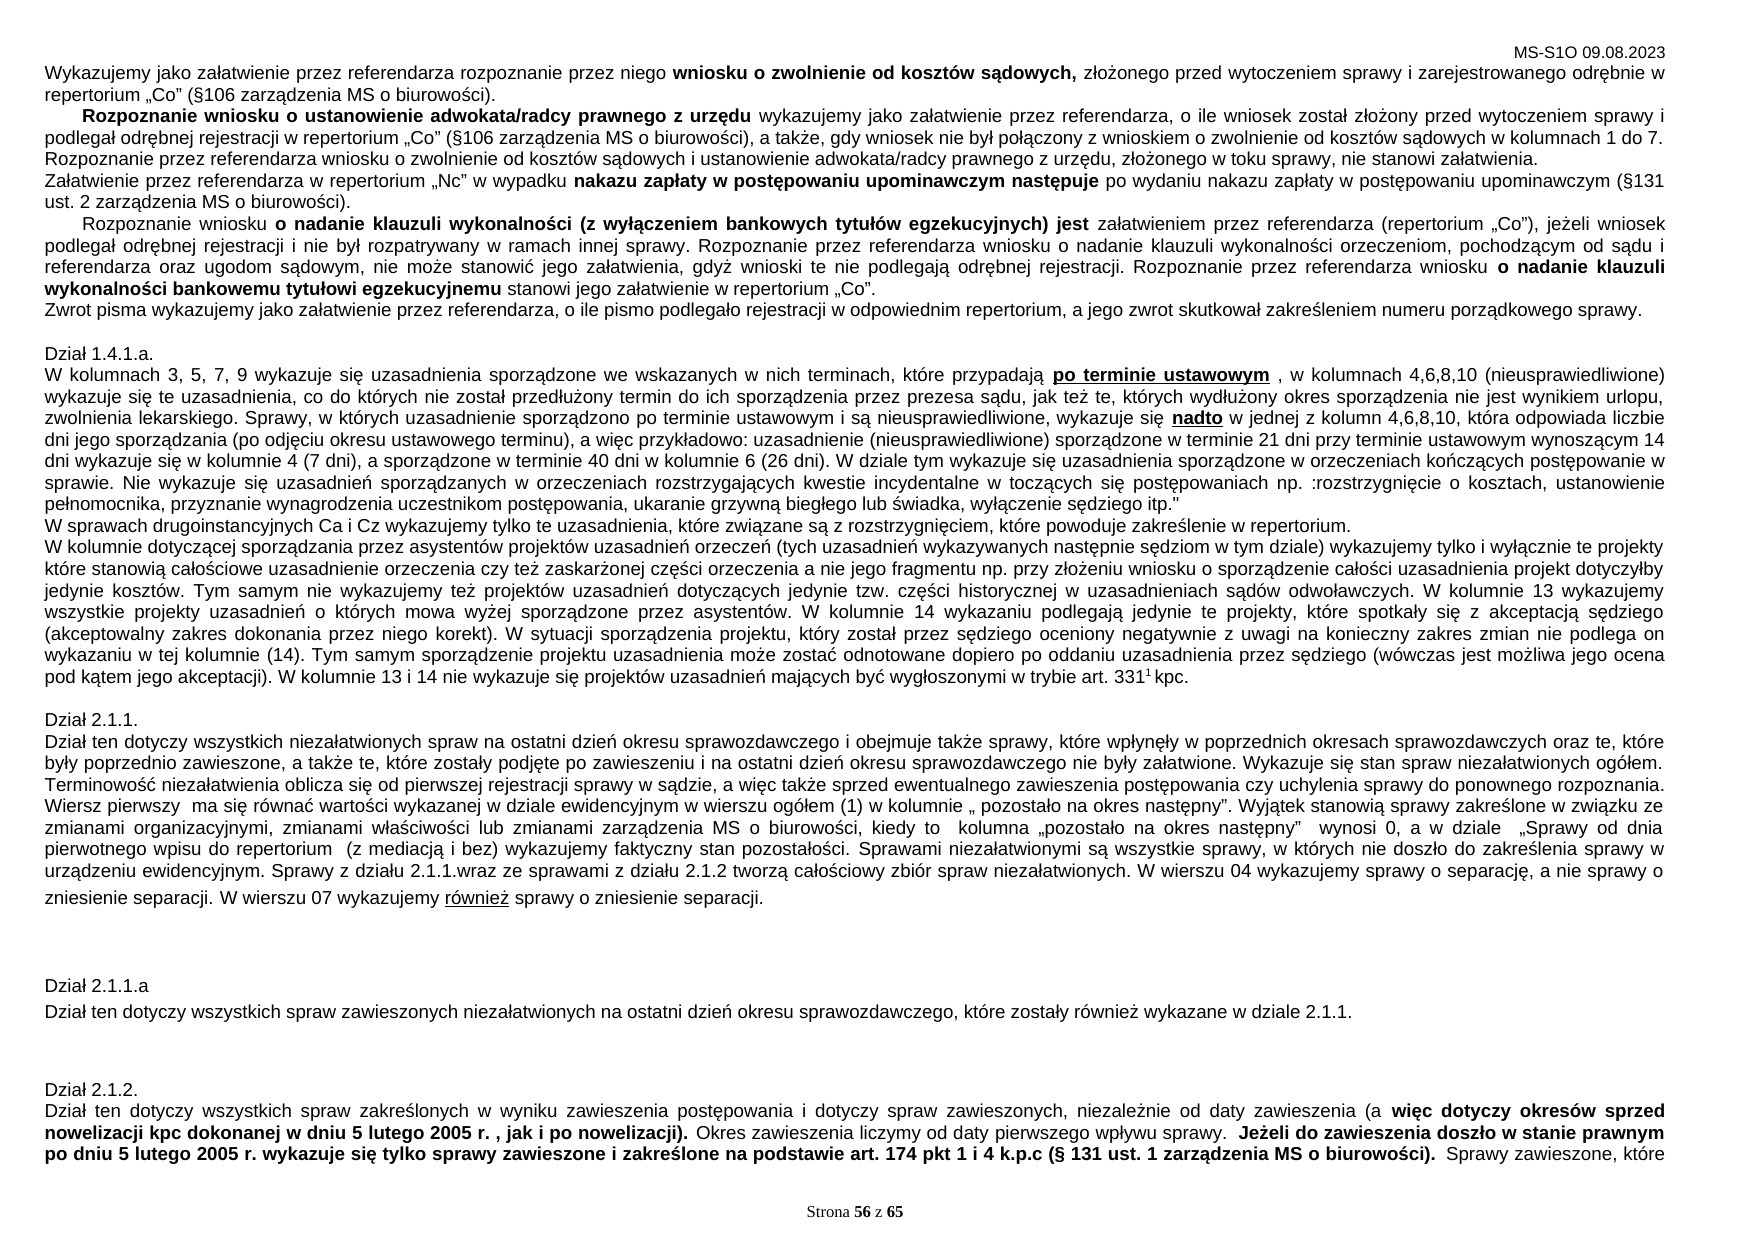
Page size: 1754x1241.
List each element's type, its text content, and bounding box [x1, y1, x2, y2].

text Dział 2.1.1.a [44, 975, 1665, 996]
text W kolumnach 3, 5, 7, 9 wykazuje się uzasadnienia sporządzone we wskazanych w nich terminach, które przypadają po terminie ustawowym , w kolumnach 4,6,8,10 (nieusprawiedliwione) wykazuje się te uzasadnienia, co do których nie został przedłużony termin do ich sporządzenia przez prezesa sądu, jak też te, których wydłużony okres sporządzenia nie jest wynikiem urlopu, zwolnienia lekarskiego. Sprawy, w których uzasadnienie sporządzono po terminie ustawowym i są nieusprawiedliwione, wykazuje się nadto w jednej z kolumn 4,6,8,10, która odpowiada liczbie dni jego sporządzania (po odjęciu okresu ustawowego terminu), a więc przykładowo: uzasadnienie (nieusprawiedliwione) sporządzone w terminie 21 dni przy terminie ustawowym wynoszącym 14 dni wykazuje się w kolumnie 4 (7 dni), a sporządzone w terminie 40 dni w kolumnie 6 (26 dni). W dziale tym wykazuje się uzasadnienia sporządzone w orzeczeniach kończących postępowanie w sprawie. Nie wykazuje się uzasadnień sporządzanych w orzeczeniach rozstrzygających kwestie incydentalne w toczących się postępowaniach np. :rozstrzygnięcie o kosztach, ustanowienie pełnomocnika, przyznanie wynagrodzenia uczestnikom postępowania, ukaranie grzywną biegłego lub świadka, wyłączenie sędziego itp." [44, 364, 1665, 515]
text Dział 2.1.1. [44, 709, 1665, 730]
text Zwrot pisma wykazujemy jako załatwienie przez referendarza, o ile pismo podlegało rejestracji w odpowiednim repertorium, a jego zwrot skutkował zakreśleniem numeru porządkowego sprawy. [44, 299, 1665, 321]
text Dział 1.4.1.a. [44, 342, 1665, 364]
text Dział ten dotyczy wszystkich spraw zawieszonych niezałatwionych na ostatni dzień okresu sprawozdawczego, które zostały również wykazane w dziale 2.1.1. [44, 1001, 1665, 1023]
text Rozpoznanie wniosku o nadanie klauzuli wykonalności (z wyłączeniem bankowych tytułów egzekucyjnych) jest załatwieniem przez referendarza (repertorium „Co”), jeżeli wniosek podlegał odrębnej rejestracji i nie był rozpatrywany w ramach innej sprawy. Rozpoznanie przez referendarza wniosku o nadanie klauzuli wykonalności orzeczeniom, pochodzącym od sądu i referendarza oraz ugodom sądowym, nie może stanowić jego załatwienia, gdyż wnioski te nie podlegają odrębnej rejestracji. Rozpoznanie przez referendarza wniosku o nadanie klauzuli wykonalności bankowemu tytułowi egzekucyjnemu stanowi jego załatwienie w repertorium „Co”. [44, 213, 1665, 299]
text Rozpoznanie wniosku o ustanowienie adwokata/radcy prawnego z urzędu wykazujemy jako załatwienie przez referendarza, o ile wniosek został złożony przed wytoczeniem sprawy i podlegał odrębnej rejestracji w repertorium „Co” (§106 zarządzenia MS o biurowości), a także, gdy wniosek nie był połączony z wnioskiem o zwolnienie od kosztów sądowych w kolumnach 1 do 7. Rozpoznanie przez referendarza wniosku o zwolnienie od kosztów sądowych i ustanowienie adwokata/radcy prawnego z urzędu, złożonego w toku sprawy, nie stanowi załatwienia. [44, 105, 1665, 170]
text Wykazujemy jako załatwienie przez referendarza rozpoznanie przez niego wniosku o zwolnienie od kosztów sądowych, złożonego przed wytoczeniem sprawy i zarejestrowanego odrębnie w repertorium „Co” (§106 zarządzenia MS o biurowości). [44, 62, 1665, 105]
text Załatwienie przez referendarza w repertorium „Nc” w wypadku nakazu zapłaty w postępowaniu upominawczym następuje po wydaniu nakazu zapłaty w postępowaniu upominawczym (§131 ust. 2 zarządzenia MS o biurowości). [44, 170, 1665, 213]
text Dział ten dotyczy wszystkich niezałatwionych spraw na ostatni dzień okresu sprawozdawczego i obejmuje także sprawy, które wpłynęły w poprzednich okresach sprawozdawczych oraz te, które były poprzednio zawieszone, a także te, które zostały podjęte po zawieszeniu i na ostatni dzień okresu sprawozdawczego nie były załatwione. Wykazuje się stan spraw niezałatwionych ogółem. Terminowość niezałatwienia oblicza się od pierwszej rejestracji sprawy w sądzie, a więc także sprzed ewentualnego zawieszenia postępowania czy uchylenia sprawy do ponownego rozpoznania. Wiersz pierwszy ma się równać wartości wykazanej w dziale ewidencyjnym w wierszu ogółem (1) w kolumnie „ pozostało na okres następny”. Wyjątek stanowią sprawy zakreślone w związku ze zmianami organizacyjnymi, zmianami właściwości lub zmianami zarządzenia MS o biurowości, kiedy to kolumna „pozostało na okres następny” wynosi 0, a w dziale „Sprawy od dnia pierwotnego wpisu do repertorium (z mediacją i bez) wykazujemy faktyczny stan pozostałości. Sprawami niezałatwionymi są wszystkie sprawy, w których nie doszło do zakreślenia sprawy w urządzeniu ewidencyjnym. Sprawy z działu 2.1.1.wraz ze sprawami z działu 2.1.2 tworzą całościowy zbiór spraw niezałatwionych. W wierszu 04 wykazujemy sprawy o separację, a nie sprawy o zniesienie separacji. W wierszu 07 wykazujemy również sprawy o zniesienie separacji. [44, 730, 1665, 910]
text W sprawach drugoinstancyjnych Ca i Cz wykazujemy tylko te uzasadnienia, które związane są z rozstrzygnięciem, które powoduje zakreślenie w repertorium. [44, 515, 1665, 536]
text W kolumnie dotyczącej sporządzania przez asystentów projektów uzasadnień orzeczeń (tych uzasadnień wykazywanych następnie sędziom w tym dziale) wykazujemy tylko i wyłącznie te projekty które stanowią całościowe uzasadnienie orzeczenia czy też zaskarżonej części orzeczenia a nie jego fragmentu np. przy złożeniu wniosku o sporządzenie całości uzasadnienia projekt dotyczyłby jedynie kosztów. Tym samym nie wykazujemy też projektów uzasadnień dotyczących jedynie tzw. części historycznej w uzasadnieniach sądów odwoławczych. W kolumnie 13 wykazujemy wszystkie projekty uzasadnień o których mowa wyżej sporządzone przez asystentów. W kolumnie 14 wykazaniu podlegają jedynie te projekty, które spotkały się z akceptacją sędziego (akceptowalny zakres dokonania przez niego korekt). W sytuacji sporządzenia projektu, który został przez sędziego oceniony negatywnie z uwagi na konieczny zakres zmian nie podlega on wykazaniu w tej kolumnie (14). Tym samym sporządzenie projektu uzasadnienia może zostać odnotowane dopiero po oddaniu uzasadnienia przez sędziego (wówczas jest możliwa jego ocena pod kątem jego akceptacji). W kolumnie 13 i 14 nie wykazuje się projektów uzasadnień mających być wygłoszonymi w trybie art. 3311 kpc. [44, 536, 1665, 687]
text Dział 2.1.2. [44, 1078, 1665, 1100]
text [44, 1100, 1665, 1164]
